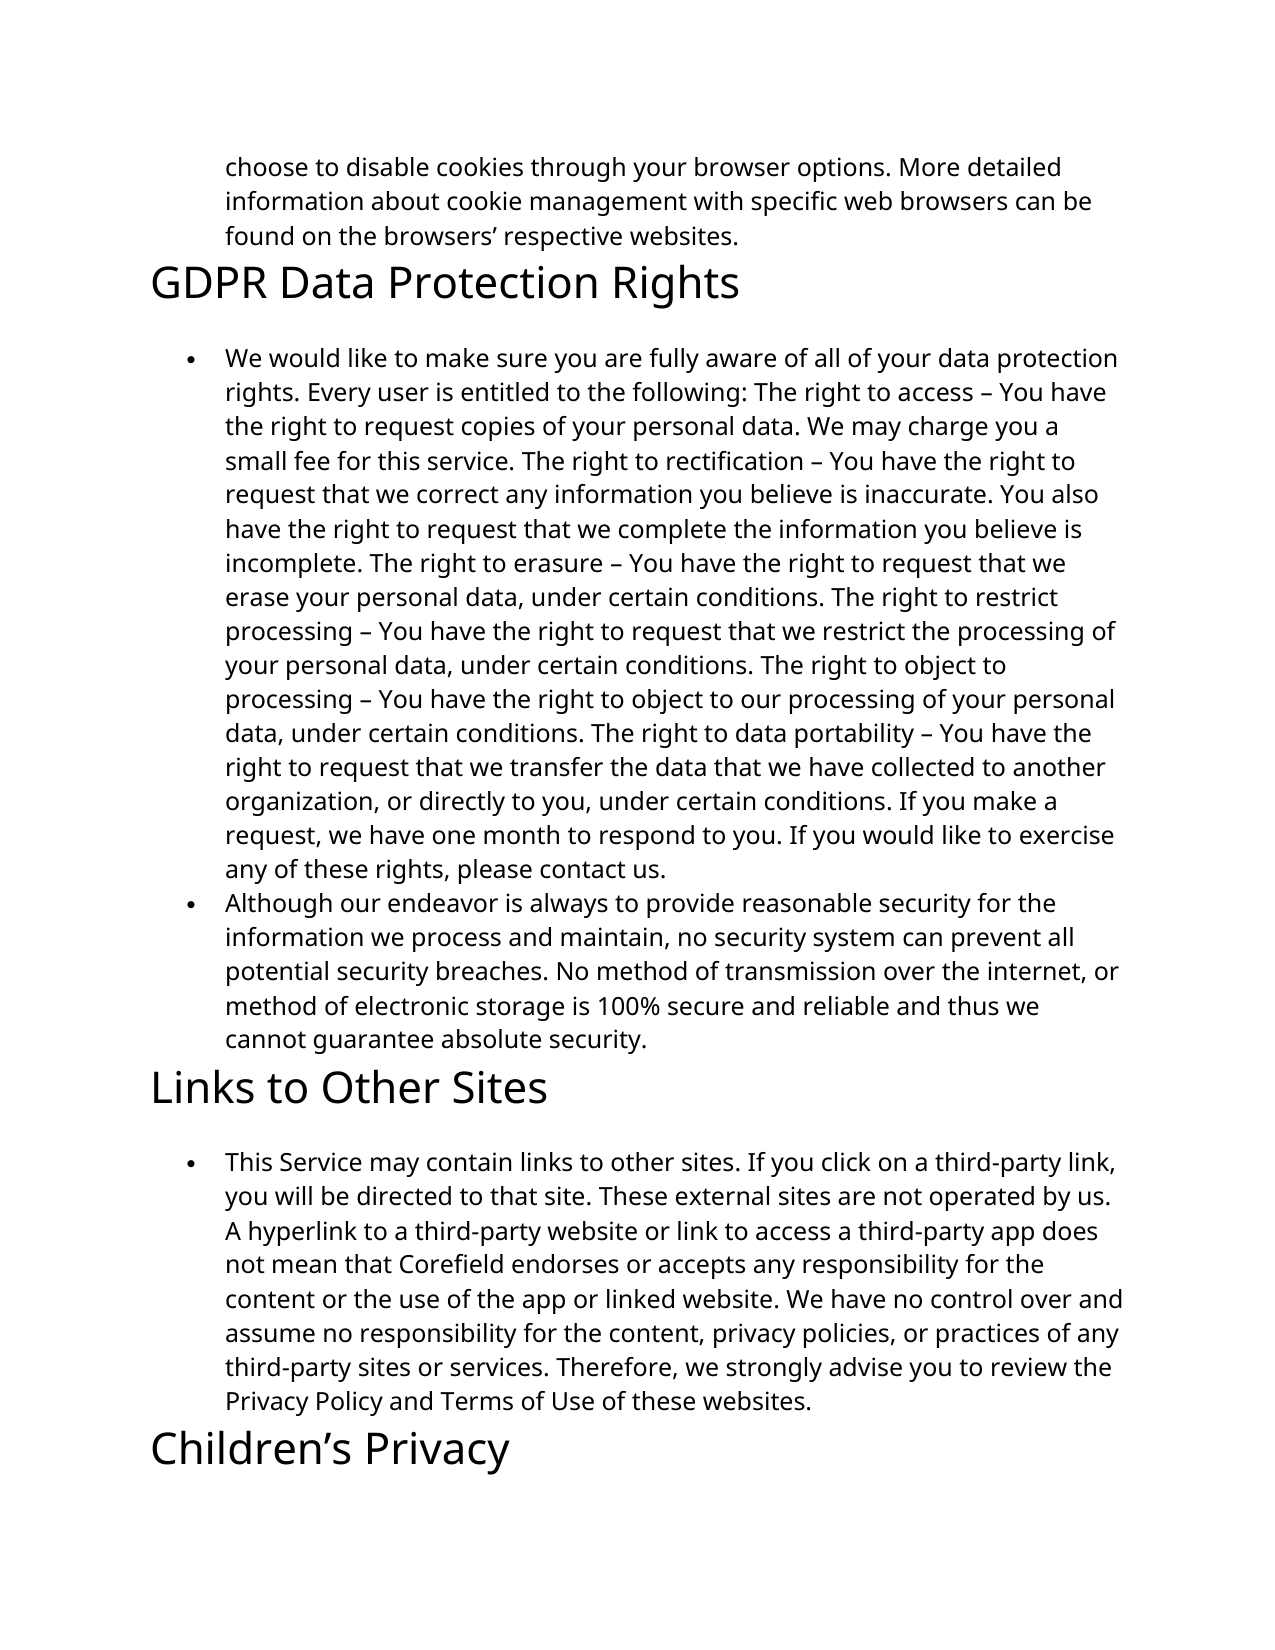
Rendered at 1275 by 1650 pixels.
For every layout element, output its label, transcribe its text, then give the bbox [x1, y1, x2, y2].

text GDPR Data Protection Rights [150, 252, 1125, 312]
list Although our endeavor is always to provide reasonable security for the information we process and maintain, no security system can prevent all potential security breaches. No method of transmission over the internet, or method of electronic storage is 100% secure and reliable and thus we cannot guarantee absolute security. [187, 886, 1125, 1056]
list This Service may contain links to other sites. If you click on a third-party link, you will be directed to that site. These external sites are not operated by us. A hyperlink to a third-party website or link to access a third-party app does not mean that Corefield endorses or accepts any responsibility for the content or the use of the app or linked website. We have no control over and assume no responsibility for the content, privacy policies, or practices of any third-party sites or services. Therefore, we strongly advise you to review the Privacy Policy and Terms of Use of these websites. [187, 1145, 1125, 1417]
text Children’s Privacy [150, 1417, 1125, 1477]
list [187, 150, 1125, 252]
text Links to Other Sites [150, 1056, 1125, 1116]
list We would like to make sure you are fully aware of all of your data protection rights. Every user is entitled to the following: The right to access – You have the right to request copies of your personal data. We may charge you a small fee for this service. The right to rectification – You have the right to request that we correct any information you believe is inaccurate. You also have the right to request that we complete the information you believe is incomplete. The right to erasure – You have the right to request that we erase your personal data, under certain conditions. The right to restrict processing – You have the right to request that we restrict the processing of your personal data, under certain conditions. The right to object to processing – You have the right to object to our processing of your personal data, under certain conditions. The right to data portability – You have the right to request that we transfer the data that we have collected to another organization, or directly to you, under certain conditions. If you make a request, we have one month to respond to you. If you would like to exercise any of these rights, please contact us. [187, 341, 1125, 886]
